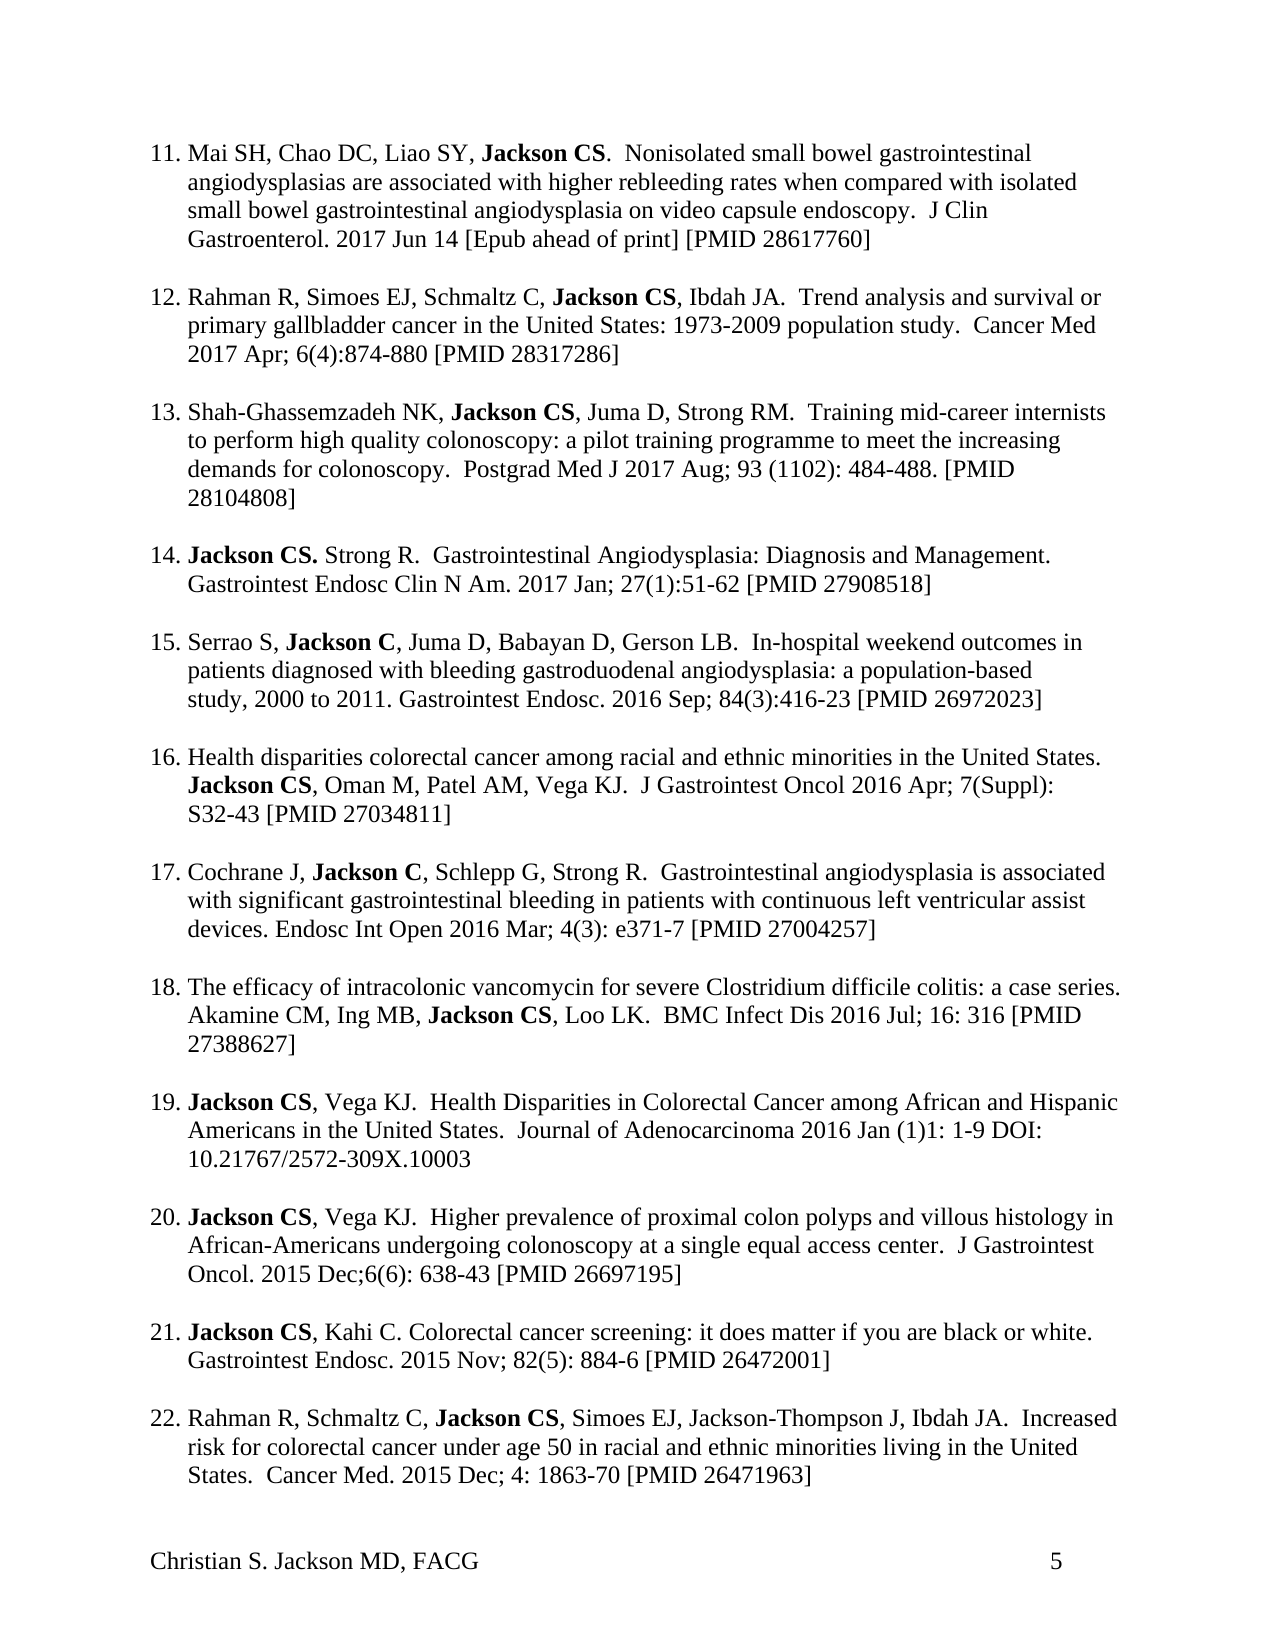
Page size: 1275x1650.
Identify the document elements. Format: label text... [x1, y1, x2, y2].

list Jackson CS, Vega KJ. Higher prevalence of proximal colon polyps and villous histology in African-Americans undergoing colonoscopy at a single equal access center. J Gastrointest Oncol. 2015 Dec;6(6): 638-43 [PMID 26697195] [150, 1202, 1125, 1288]
title Serrao S, Jackson C, Juma D, Babayan D, Gerson LB. In-hospital weekend outcomes in patients diagnosed with bleeding gastroduodenal angiodysplasia: a population-based study, 2000 to 2011. Gastrointest Endosc. 2016 Sep; 84(3):416-23 [PMID 26972023] [150, 627, 1125, 713]
list The efficacy of intracolonic vancomycin for severe Clostridium difficile colitis: a case series. Akamine CM, Ing MB, Jackson CS, Loo LK. BMC Infect Dis 2016 Jul; 16: 316 [PMID 27388627] [150, 972, 1125, 1058]
text S32-43 [PMID 27034811] [150, 799, 1125, 828]
list Shah-Ghassemzadeh NK, Jackson CS, Juma D, Strong RM. Training mid-career internists to perform high quality colonoscopy: a pilot training programme to meet the increasing demands for colonoscopy. Postgrad Med J 2017 Aug; 93 (1102): 484-488. [PMID 28104808] [150, 397, 1125, 512]
list Jackson CS, Vega KJ. Health Disparities in Colorectal Cancer among African and Hispanic Americans in the United States. Journal of Adenocarcinoma 2016 Jan (1)1: 1-9 DOI: 10.21767/2572-309X.10003 [150, 1087, 1125, 1173]
list Rahman R, Simoes EJ, Schmaltz C, Jackson CS, Ibdah JA. Trend analysis and survival or primary gallbladder cancer in the United States: 1973-2009 population study. Cancer Med 2017 Apr; 6(4):874-880 [PMID 28317286] [150, 282, 1125, 368]
title Jackson CS, Kahi C. Colorectal cancer screening: it does matter if you are black or white. Gastrointest Endosc. 2015 Nov; 82(5): 884-6 [PMID 26472001] [150, 1317, 1125, 1374]
list Mai SH, Chao DC, Liao SY, Jackson CS. Nonisolated small bowel gastrointestinal angiodysplasias are associated with higher rebleeding rates when compared with isolated small bowel gastrointestinal angiodysplasia on video capsule endoscopy. J Clin Gastroenterol. 2017 Jun 14 [Epub ahead of print] [PMID 28617760] [150, 138, 1125, 253]
list Rahman R, Schmaltz C, Jackson CS, Simoes EJ, Jackson-Thompson J, Ibdah JA. Increased risk for colorectal cancer under age 50 in racial and ethnic minorities living in the United States. Cancer Med. 2015 Dec; 4: 1863-70 [PMID 26471963] [150, 1403, 1125, 1489]
list Jackson CS. Strong R. Gastrointestinal Angiodysplasia: Diagnosis and Management. Gastrointest Endosc Clin N Am. 2017 Jan; 27(1):51-62 [PMID 27908518] [150, 540, 1125, 598]
list Cochrane J, Jackson C, Schlepp G, Strong R. Gastrointestinal angiodysplasia is associated with significant gastrointestinal bleeding in patients with continuous left ventricular assist devices. Endosc Int Open 2016 Mar; 4(3): e371-7 [PMID 27004257] [150, 857, 1125, 943]
list Health disparities colorectal cancer among racial and ethnic minorities in the United States. Jackson CS, Oman M, Patel AM, Vega KJ. J Gastrointest Oncol 2016 Apr; 7(Suppl): [150, 742, 1125, 799]
